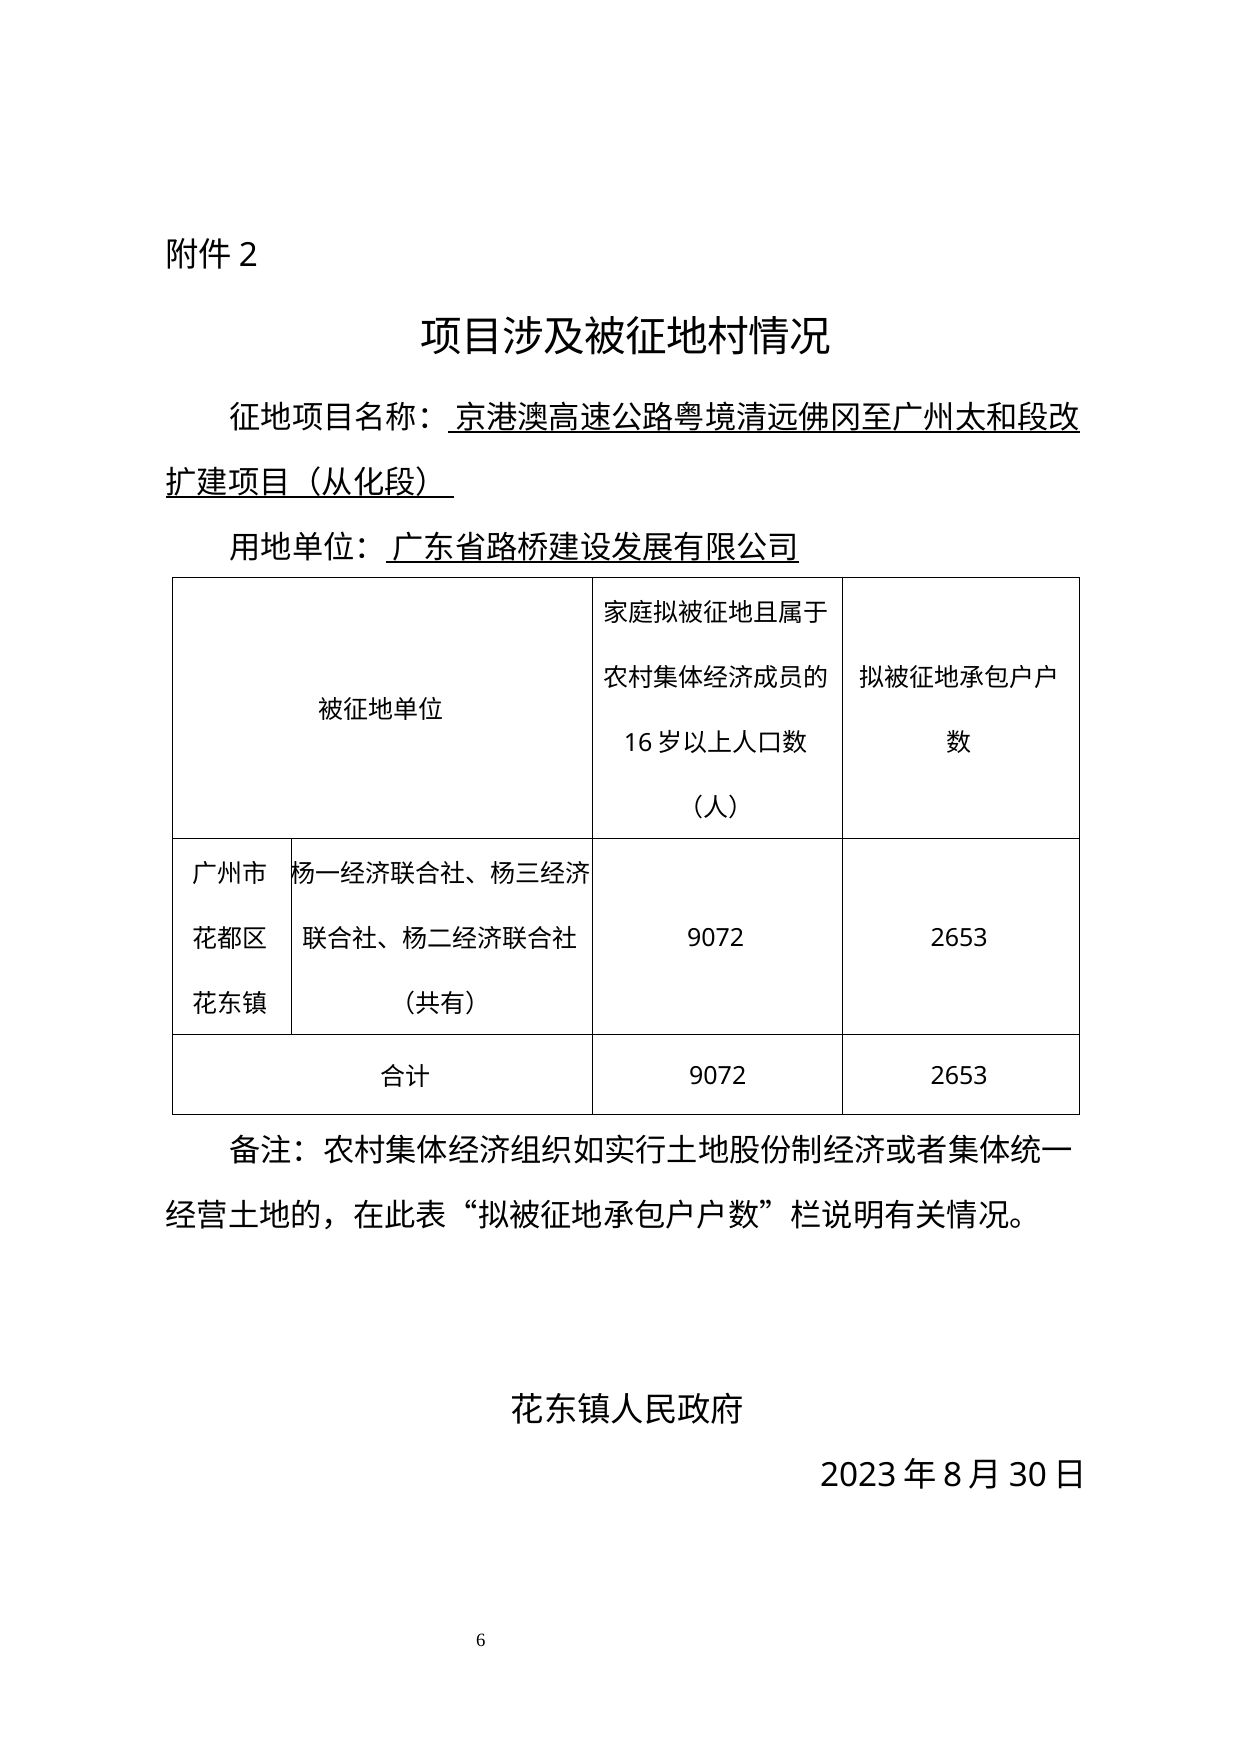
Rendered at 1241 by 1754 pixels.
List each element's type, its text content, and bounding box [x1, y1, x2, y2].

table_header 被征地单位 [173, 578, 592, 838]
text 附件2 [165, 219, 1087, 284]
table_cell 广州市花都区花东镇 [173, 839, 291, 1034]
table_cell 杨一经济联合社、杨三经济联合社、杨二经济联合社（共有） [292, 839, 592, 1034]
table_header 拟被征地承包户户数 [843, 578, 1079, 838]
table_cell 合计 [173, 1035, 592, 1114]
table_cell 9072 [593, 1035, 842, 1114]
text 2023年8月30日 [165, 1440, 1087, 1505]
table_header 家庭拟被征地且属于农村集体经济成员的16岁以上人口数（人） [593, 578, 842, 838]
text 征地项目名称： 京港澳高速公路粤境清远佛冈至广州太和段改扩建项目（从化段） [165, 382, 1087, 512]
table_cell 2653 [843, 839, 1079, 1034]
text 备注：农村集体经济组织如实行土地股份制经济或者集体统一经营土地的，在此表“拟被征地承包户户数”栏说明有关情况。 [165, 1115, 1087, 1245]
table_cell 9072 [593, 839, 842, 1034]
text 花东镇人民政府 [165, 1375, 1087, 1440]
table_cell 2653 [843, 1035, 1079, 1114]
text 项目涉及被征地村情况 [165, 301, 1087, 366]
text 用地单位： 广东省路桥建设发展有限公司 [165, 512, 1087, 577]
